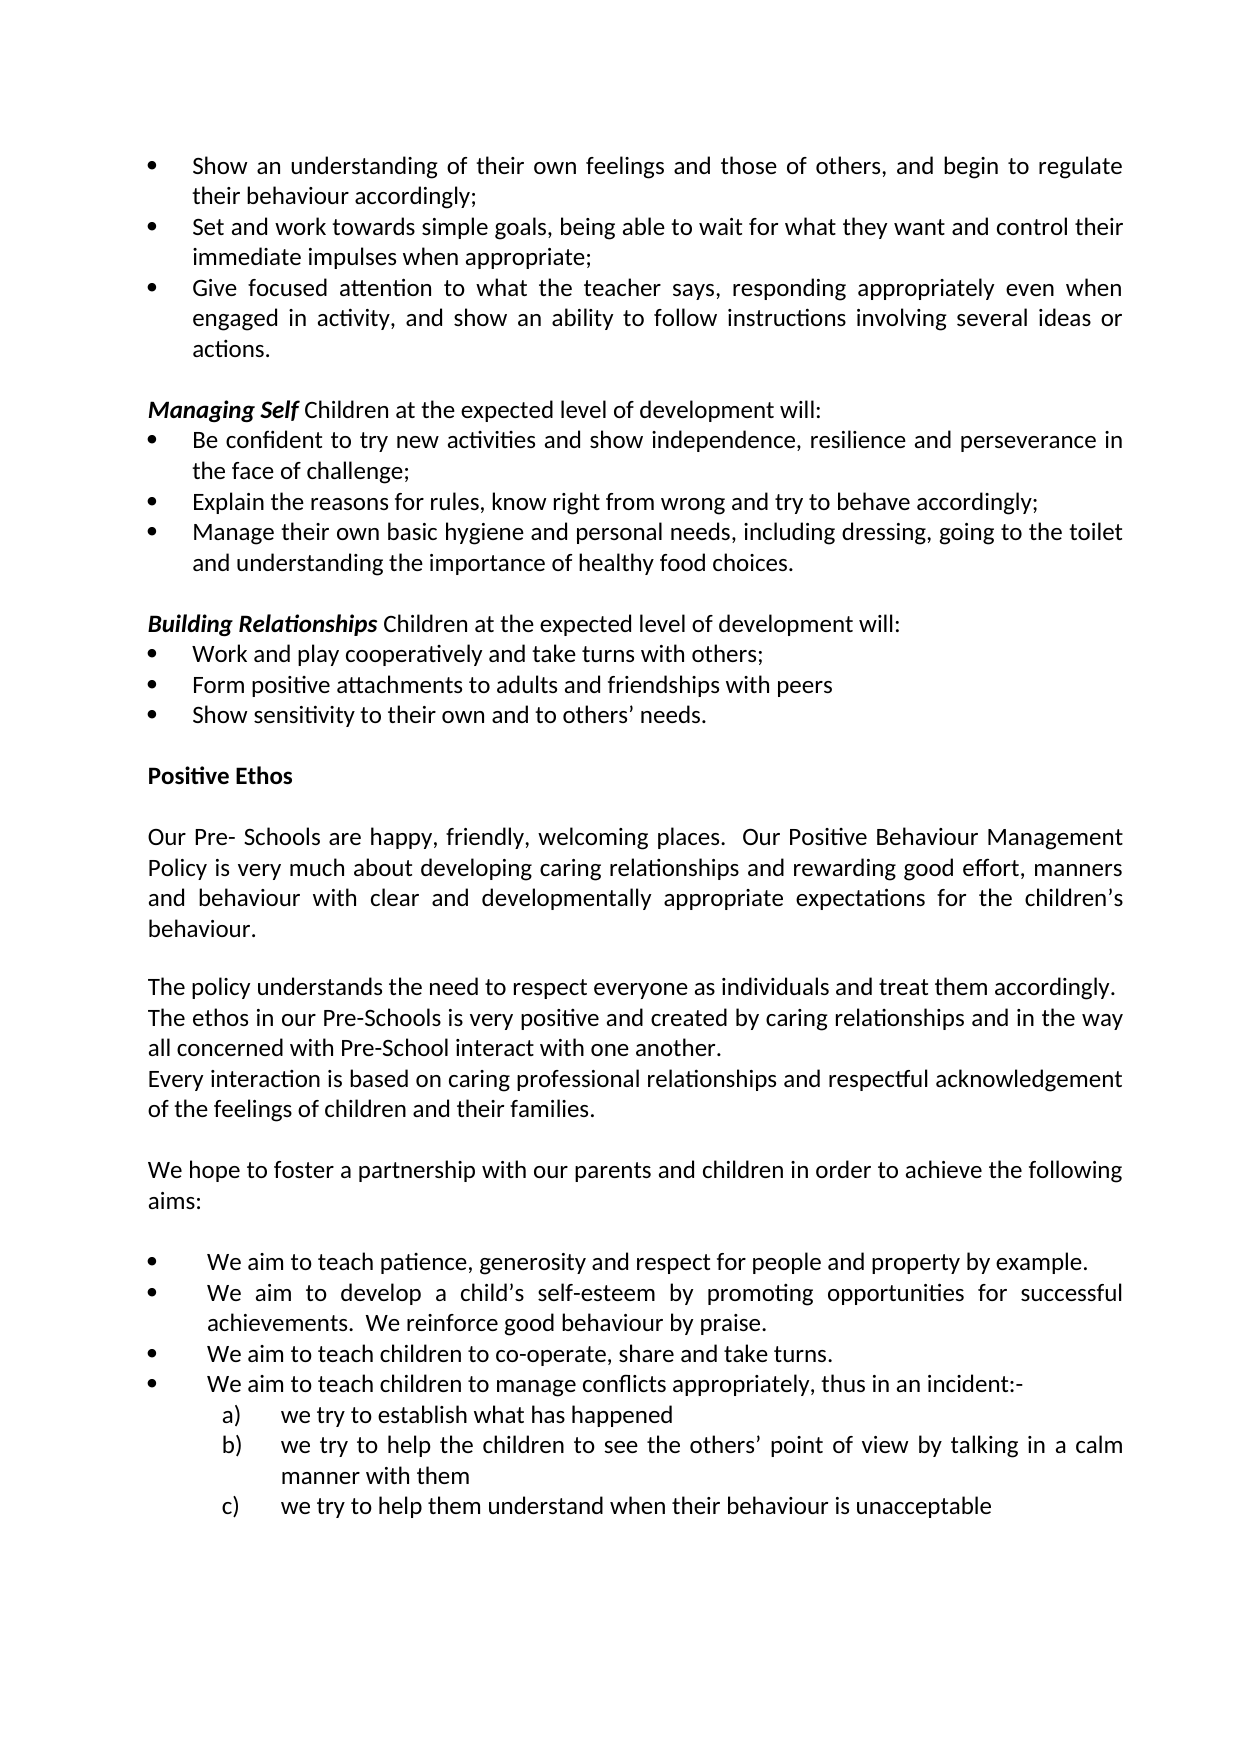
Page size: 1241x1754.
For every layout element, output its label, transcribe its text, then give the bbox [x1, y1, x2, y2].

list We aim to teach children to co-operate, share and take turns. [148, 1338, 1124, 1368]
list Explain the reasons for rules, know right from wrong and try to behave accordingly; [148, 486, 1124, 516]
list Form positive attachments to adults and friendships with peers [148, 669, 1124, 699]
text Managing Self Children at the expected level of development will: [148, 394, 1124, 425]
text Our Pre- Schools are happy, friendly, welcoming places. Our Positive Behaviour Management Policy is very much about developing caring relationships and rewarding good effort, manners and behaviour with clear and developmentally appropriate expectations for the children’s behaviour. [148, 821, 1124, 943]
text The policy understands the need to respect everyone as individuals and treat them accordingly. [148, 972, 1124, 1002]
text Positive Ethos [148, 760, 1124, 791]
text We hope to foster a partnership with our parents and children in order to achieve the following aims: [148, 1155, 1124, 1216]
list Show sensitivity to their own and to others’ needs. [148, 699, 1124, 730]
list we try to help the children to see the others’ point of view by talking in a calm manner with them [222, 1429, 1124, 1490]
list We aim to teach children to manage conflicts appropriately, thus in an incident:- [148, 1368, 1124, 1399]
list We aim to develop a child’s self-esteem by promoting opportunities for successful achievements. We reinforce good behaviour by praise. [148, 1277, 1124, 1338]
list Give focused attention to what the teacher says, responding appropriately even when engaged in activity, and show an ability to follow instructions involving several ideas or actions. [148, 272, 1124, 364]
text Building Relationships Children at the expected level of development will: [148, 608, 1124, 638]
list Manage their own basic hygiene and personal needs, including dressing, going to the toilet and understanding the importance of healthy food choices. [148, 516, 1124, 577]
text Every interaction is based on caring professional relationships and respectful acknowledgement of the feelings of children and their families. [148, 1063, 1124, 1124]
list we try to help them understand when their behaviour is unacceptable [222, 1490, 1124, 1521]
list We aim to teach patience, generosity and respect for people and property by example. [148, 1246, 1124, 1277]
list Be confident to try new activities and show independence, resilience and perseverance in the face of challenge; [148, 425, 1124, 486]
list Show an understanding of their own feelings and those of others, and begin to regulate their behaviour accordingly; [148, 150, 1124, 211]
list we try to establish what has happened [222, 1399, 1124, 1429]
text The ethos in our Pre-Schools is very positive and created by caring relationships and in the way all concerned with Pre-School interact with one another. [148, 1002, 1124, 1063]
list Set and work towards simple goals, being able to wait for what they want and control their immediate impulses when appropriate; [148, 211, 1124, 272]
list Work and play cooperatively and take turns with others; [148, 638, 1124, 669]
